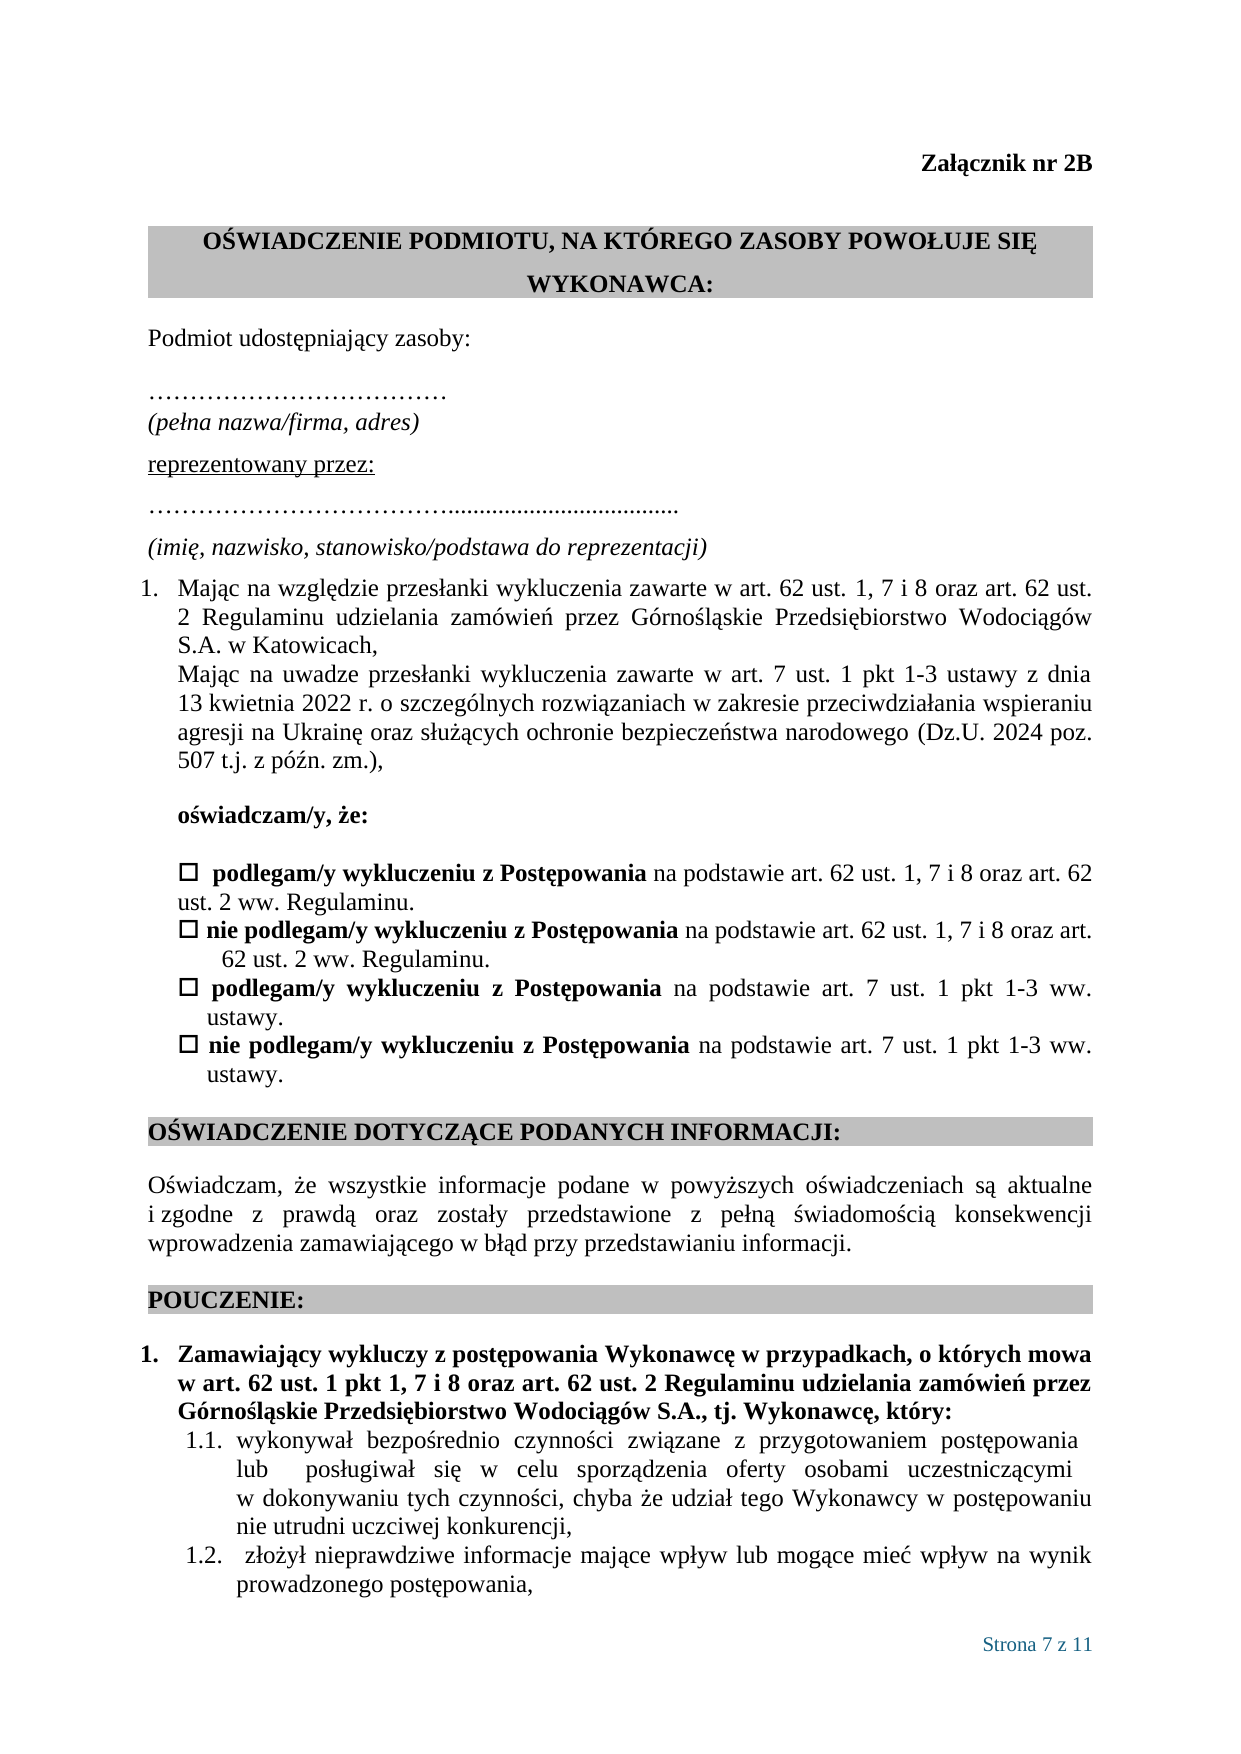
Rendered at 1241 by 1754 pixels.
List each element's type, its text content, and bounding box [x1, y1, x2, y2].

text (imię, nazwisko, stanowisko/podstawa do reprezentacji) [148, 532, 842, 560]
text Podmiot udostępniający zasoby: [148, 323, 1093, 351]
list złożył nieprawdziwe informacje mające wpływ lub mogące mieć wpływ na wynik prowadzonego postępowania, [185, 1540, 1093, 1598]
text OŚWIADCZENIE PODMIOTU, NA KTÓREGO ZASOBY POWOŁUJE SIĘ WYKONAWCA: [148, 226, 1093, 298]
text nie podlegam/y wykluczeniu z Postępowania na podstawie art. 7 ust. 1 pkt 1-3 ww. ustawy. [177, 1031, 1093, 1088]
text Oświadczam, że wszystkie informacje podane w powyższych oświadczeniach są aktualne i zgodne z prawdą oraz zostały przedstawione z pełną świadomością konsekwencji wprowadzenia zamawiającego w błąd przy przedstawianiu informacji. [148, 1170, 1093, 1257]
text podlegam/y wykluczeniu z Postępowania na podstawie art. 7 ust. 1 pkt 1-3 ww. ustawy. [177, 973, 1093, 1031]
text POUCZENIE: [148, 1285, 1093, 1314]
list wykonywał bezpośrednio czynności związane z przygotowaniem postępowania lub posługiwał się w celu sporządzenia oferty osobami uczestniczącymi w dokonywaniu tych czynności, chyba że udział tego Wykonawcy w postępowaniu nie utrudni uczciwej konkurencji, [185, 1425, 1093, 1540]
text reprezentowany przez: [148, 449, 1093, 477]
text podlegam/y wykluczeniu z Postępowania na podstawie art. 62 ust. 1, 7 i 8 oraz art. 62 ust. 2 ww. Regulaminu. [177, 858, 1093, 916]
text OŚWIADCZENIE DOTYCZĄCE PODANYCH INFORMACJI: [148, 1117, 1093, 1146]
text nie podlegam/y wykluczeniu z Postępowania na podstawie art. 62 ust. 1, 7 i 8 oraz art. 62 ust. 2 ww. Regulaminu. [177, 916, 1093, 973]
list Mając na względzie przesłanki wykluczenia zawarte w art. 62 ust. 1, 7 i 8 oraz art. 62 ust. 2 Regulaminu udzielania zamówień przez Górnośląskie Przedsiębiorstwo Wodociągów S.A. w Katowicach, [140, 573, 1093, 659]
list Zamawiający wykluczy z postępowania Wykonawcę w przypadkach, o których mowa w art. 62 ust. 1 pkt 1, 7 i 8 oraz art. 62 ust. 2 Regulaminu udzielania zamówień przez Górnośląskie Przedsiębiorstwo Wodociągów S.A., tj. Wykonawcę, który: [140, 1339, 1093, 1425]
text ………………………………..................................... [148, 490, 679, 519]
text oświadczam/y, że: [177, 801, 1093, 829]
text ……………………………… (pełna nazwa/firma, adres) [148, 376, 472, 436]
text Załącznik nr 2B [133, 148, 1093, 176]
text Mając na uwadze przesłanki wykluczenia zawarte w art. 7 ust. 1 pkt 1-3 ustawy z dnia 13 kwietnia 2022 r. o szczególnych rozwiązaniach w zakresie przeciwdziałania wspieraniu agresji na Ukrainę oraz służących ochronie bezpieczeństwa narodowego (Dz.U. 2024 poz. 507 t.j. z późn. zm.), [177, 659, 1093, 774]
